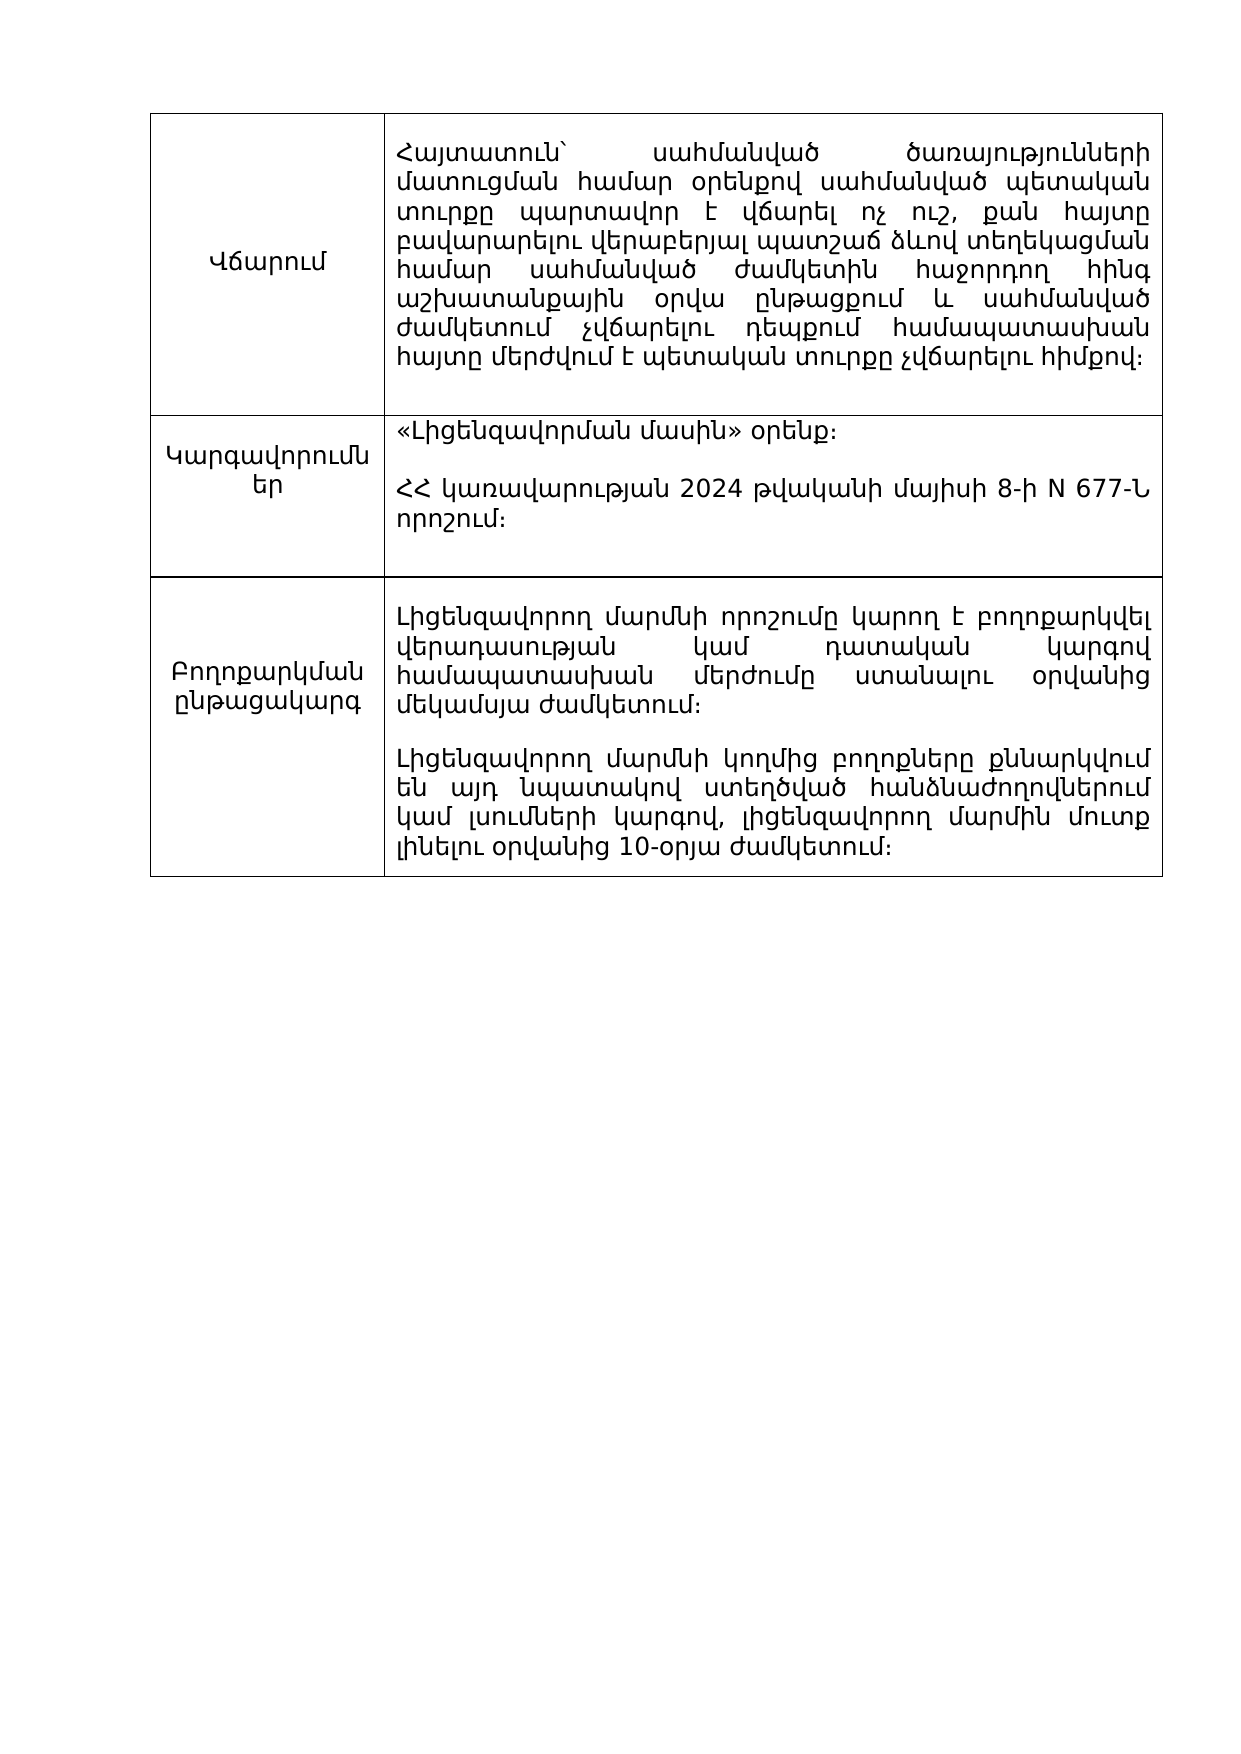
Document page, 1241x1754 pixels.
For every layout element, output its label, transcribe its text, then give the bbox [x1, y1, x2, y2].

table_cell Կարգավորումներ [151, 416, 384, 576]
table_cell Լիցենզավորող մարմնի որոշումը կարող է բողոքարկվել վերադասության կամ դատական կարգով համապատասխան մերժումը ստանալու օրվանից մեկամսյա ժամկետում։ Լիցենզավորող մարմնի կողմից բողոքները քննարկվում են այդ նպատակով ստեղծված հանձնաժողովներում կամ լսումների կարգով, լիցենզավորող մարմին մուտք լինելու օրվանից 10-օրյա ժամկետում։ [385, 578, 1162, 876]
table_cell «Լիցենզավորման մասին» օրենք։ ՀՀ կառավարության 2024 թվականի մայիսի 8-ի N 677-Ն որոշում։ [385, 416, 1162, 576]
table_cell Հայտատուն՝ սահմանված ծառայությունների մատուցման համար օրենքով սահմանված պետական տուրքը պարտավոր է վճարել ոչ ուշ, քան հայտը բավարարելու վերաբերյալ պատշաճ ձևով տեղեկացման համար սահմանված ժամկետին հաջորդող հինգ աշխատանքային օրվա ընթացքում և սահմանված ժամկետում չվճարելու դեպքում համապատասխան հայտը մերժվում է պետական տուրքը չվճարելու հիմքով։ [385, 114, 1162, 415]
table_cell Բողոքարկման ընթացակարգ [151, 578, 384, 876]
table_cell Վճարում [151, 114, 384, 415]
